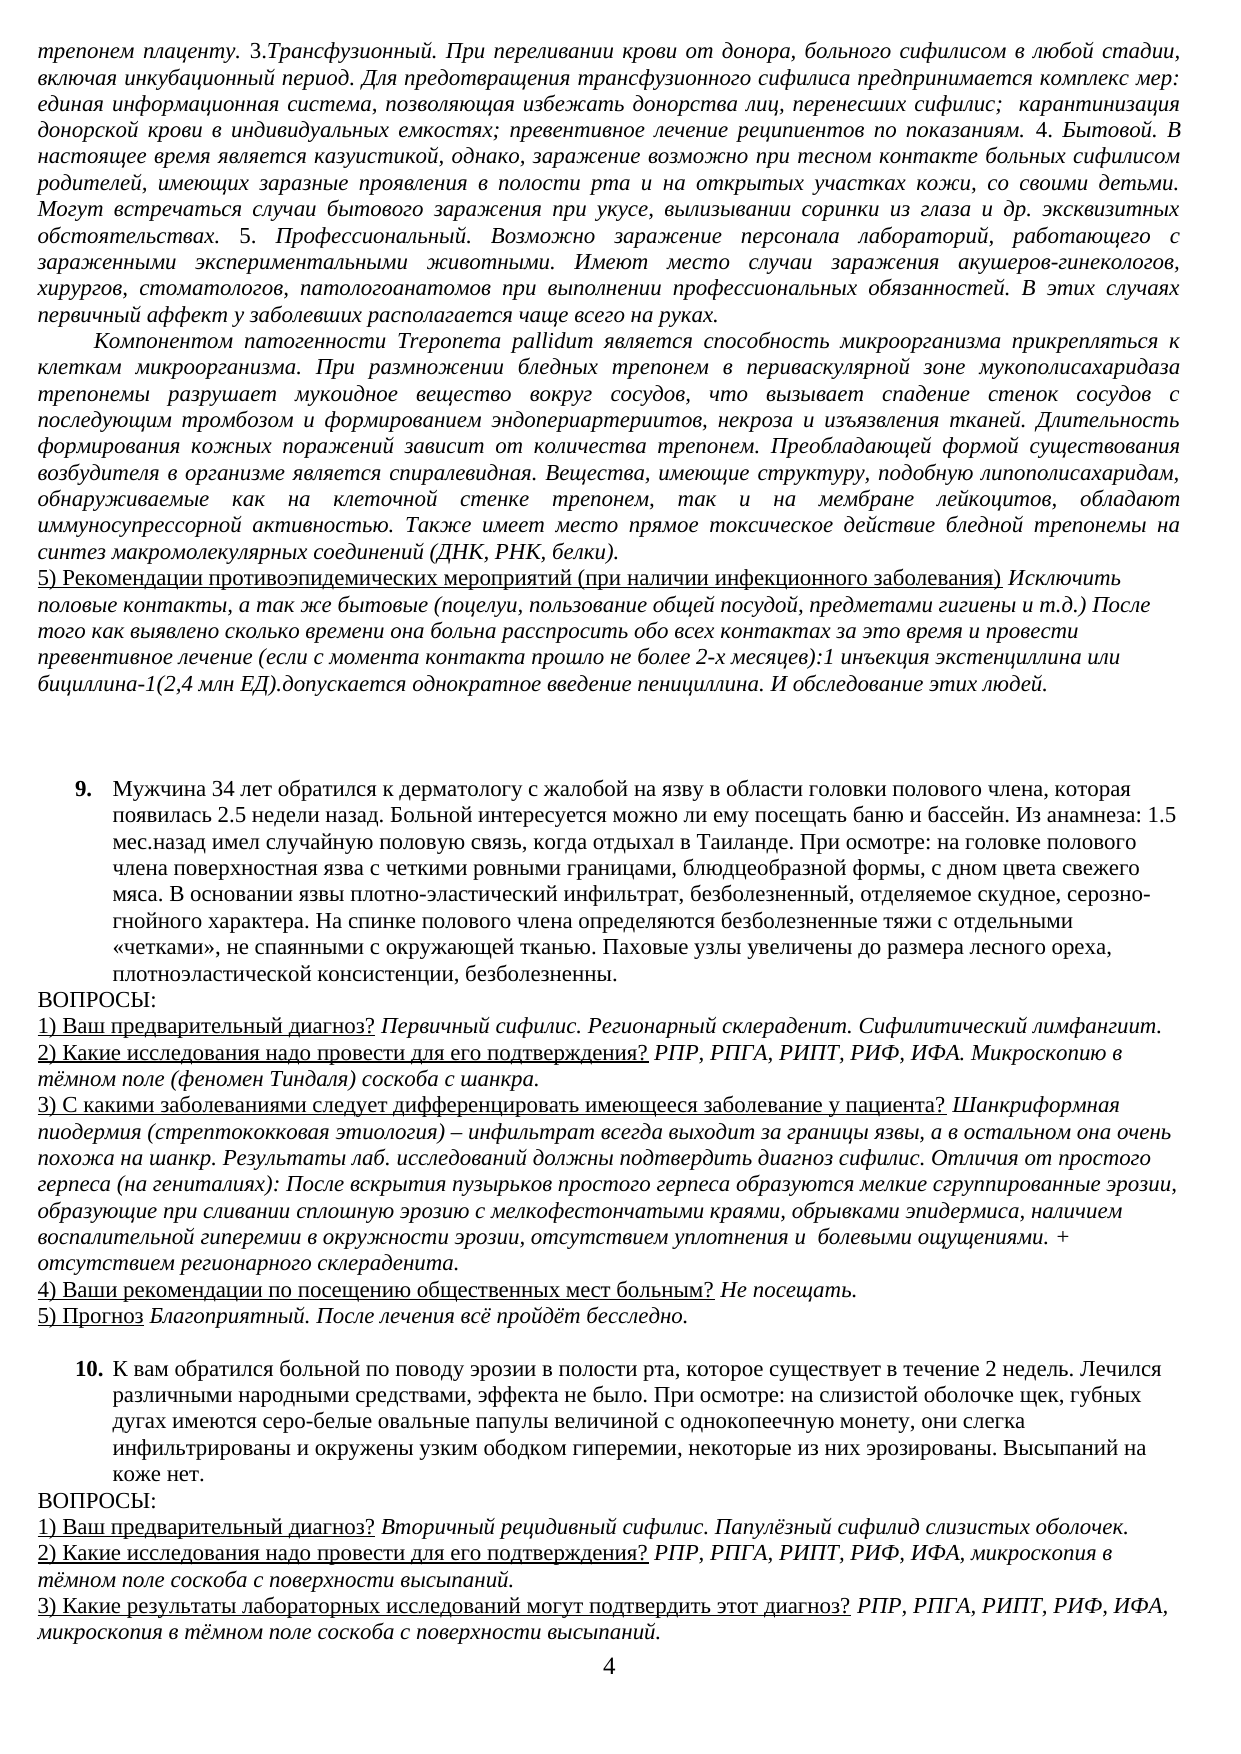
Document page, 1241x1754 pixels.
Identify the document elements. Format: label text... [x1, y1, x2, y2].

text 5) Прогноз Благоприятный. После лечения всё пройдёт бесследно. [37, 1302, 1181, 1328]
text ВОПРОСЫ: [37, 986, 1181, 1012]
text 5) Рекомендации противоэпидемических мероприятий (при наличии инфекционного заболевания) Исключить половые контакты, а так же бытовые (поцелуи, пользование общей посудой, предметами гигиены и т.д.) После того как выявлено сколько времени она больна расспросить обо всех контактах за это время и провести превентивное лечение (если с момента контакта прошло не более 2-х месяцев):1 инъекция экстенциллина или бициллина-1(2,4 млн ЕД).допускается однократное введение пенициллина. И обследование этих людей. [37, 564, 1181, 696]
text 2) Какие исследования надо провести для его подтверждения? РПР, РПГА, РИПТ, РИФ, ИФА. Микроскопию в тёмном поле (феномен Тиндаля) соскоба с шанкра. [37, 1039, 1181, 1091]
text 4) Ваши рекомендации по посещению общественных мест больным? Не посещать. [37, 1276, 1181, 1302]
text 3) Какие результаты лабораторных исследований могут подтвердить этот диагноз? РПР, РПГА, РИПТ, РИФ, ИФА, микроскопия в тёмном поле соскоба с поверхности высыпаний. [37, 1592, 1181, 1645]
text 1) Ваш предварительный диагноз? Вторичный рецидивный сифилис. Папулёзный сифилид слизистых оболочек. [37, 1513, 1181, 1539]
text 1) Ваш предварительный диагноз? Первичный сифилис. Регионарный склераденит. Сифилитический лимфангиит. [37, 1012, 1181, 1039]
list К вам обратился больной по поводу эрозии в полости рта, которое существует в течение 2 недель. Лечился различными народными средствами, эффекта не было. При осмотре: на слизистой оболочке щек, губных дугах имеются серо-белые овальные папулы величиной с однокопеечную монету, они слегка инфильтрированы и окружены узким ободком гиперемии, некоторые из них эрозированы. Высыпаний на коже нет. [75, 1355, 1181, 1487]
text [37, 37, 1181, 327]
text 3) С какими заболеваниями следует дифференцировать имеющееся заболевание у пациента? Шанкриформная пиодермия (стрептококковая этиология) – инфильтрат всегда выходит за границы язвы, а в остальном она очень похожа на шанкр. Результаты лаб. исследований должны подтвердить диагноз сифилис. Отличия от простого герпеса (на гениталиях): После вскрытия пузырьков простого герпеса образуются мелкие сгруппированные эрозии, образующие при сливании сплошную эрозию с мелкофестончатыми краями, обрывками эпидермиса, наличием воспалительной гиперемии в окружности эрозии, отсутствием уплотнения и болевыми ощущениями. + отсутствием регионарного склераденита. [37, 1091, 1181, 1276]
text 2) Какие исследования надо провести для его подтверждения? РПР, РПГА, РИПТ, РИФ, ИФА, микроскопия в тёмном поле соскоба с поверхности высыпаний. [37, 1539, 1181, 1592]
text ВОПРОСЫ: [37, 1487, 1181, 1513]
text Компонентом патогенности Treponema pallidum является способность микроорганизма прикрепляться к клеткам микроорганизма. При размножении бледных трепонем в периваскулярной зоне мукополисахаридаза трепонемы разрушает мукоидное вещество вокруг сосудов, что вызывает спадение стенок сосудов с последующим тромбозом и формированием эндопериартериитов, некроза и изъязвления тканей. Длительность формирования кожных поражений зависит от количества трепонем. Преобладающей формой существования возбудителя в организме является спиралевидная. Вещества, имеющие структуру, подобную липополисахаридам, обнаруживаемые как на клеточной стенке трепонем, так и на мембране лейкоцитов, обладают иммуносупрессорной активностью. Также имеет место прямое токсическое действие бледной трепонемы на синтез макромолекулярных соединений (ДНК, РНК, белки). [37, 327, 1181, 564]
list Мужчина 34 лет обратился к дерматологу с жалобой на язву в области головки полового члена, которая появилась 2.5 недели назад. Больной интересуется можно ли ему посещать баню и бассейн. Из анамнеза: 1.5 мес.назад имел случайную половую связь, когда отдыхал в Таиланде. При осмотре: на головке полового члена поверхностная язва с четкими ровными границами, блюдцеобразной формы, с дном цвета свежего мяса. В основании язвы плотно-эластический инфильтрат, безболезненный, отделяемое скудное, серозно-гнойного характера. На спинке полового члена определяются безболезненные тяжи с отдельными «четками», не спаянными с окружающей тканью. Паховые узлы увеличены до размера лесного ореха, плотноэластической консистенции, безболезненны. [75, 775, 1181, 986]
